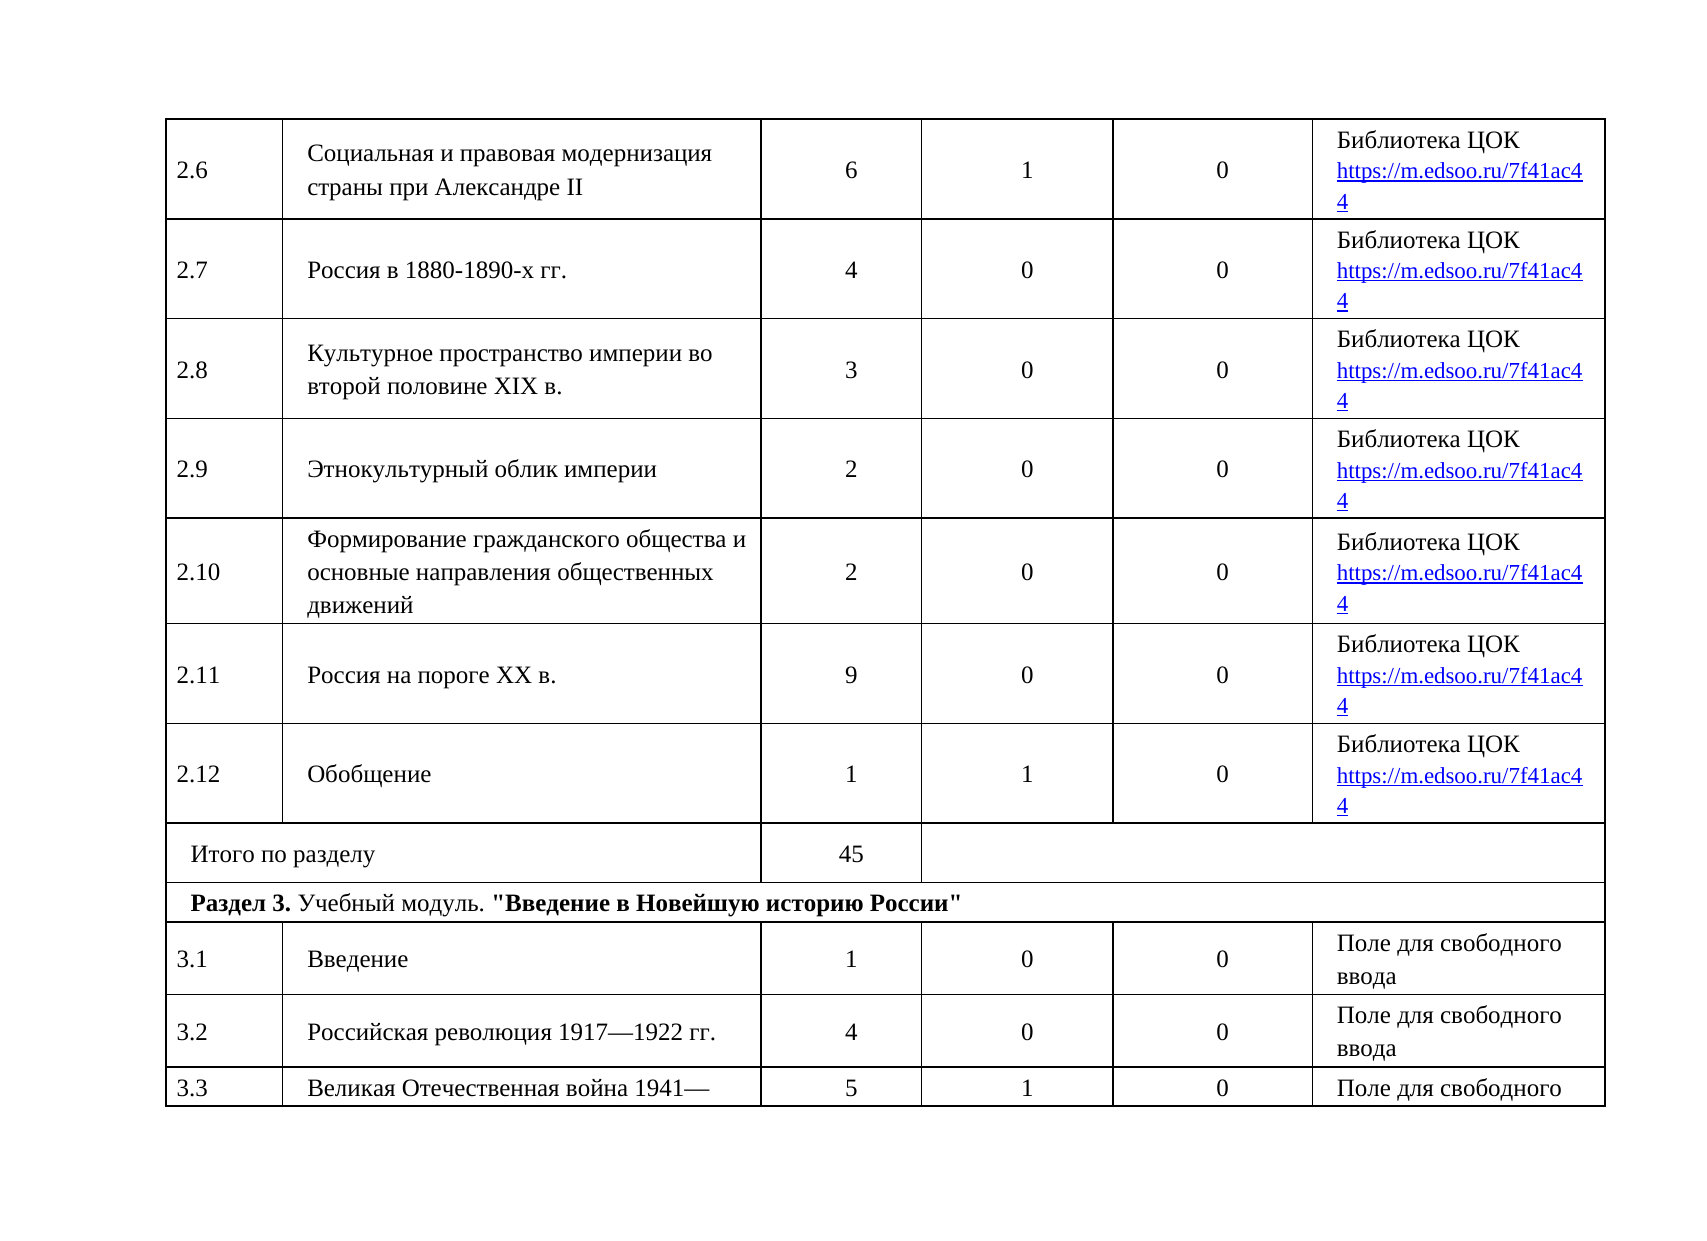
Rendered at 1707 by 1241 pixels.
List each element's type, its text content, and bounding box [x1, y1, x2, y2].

table_cell 0 [1114, 519, 1312, 623]
table_cell 0 [1114, 319, 1312, 417]
table_cell Формирование гражданского общества и основные направления общественных движений [283, 519, 760, 623]
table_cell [283, 1068, 760, 1105]
table_cell 3.3 [167, 1068, 282, 1105]
table_cell 2.9 [167, 419, 282, 517]
table_cell 0 [1114, 120, 1312, 218]
table_cell Введение [283, 923, 760, 993]
table_cell 3.1 [167, 923, 282, 993]
table_cell 2 [762, 519, 921, 623]
table_cell 0 [1114, 624, 1312, 722]
table_cell Культурное пространство империи во второй половине XIX в. [283, 319, 760, 417]
table_cell 0 [1114, 995, 1312, 1066]
table_cell Российская революция 1917—1922 гг. [283, 995, 760, 1066]
table_cell 0 [1114, 923, 1312, 993]
table_cell 9 [762, 624, 921, 722]
table_cell Библиотека ЦОК https://m.edsoo.ru/7f41ac44 [1313, 624, 1604, 722]
table_cell Поле для свободного ввода [1313, 995, 1604, 1066]
table_cell Библиотека ЦОК https://m.edsoo.ru/7f41ac44 [1313, 519, 1604, 623]
table_cell Библиотека ЦОК https://m.edsoo.ru/7f41ac44 [1313, 419, 1604, 517]
table_cell 1 [922, 724, 1112, 822]
table_cell 4 [762, 220, 921, 318]
table_cell 5 [762, 1068, 921, 1105]
table_cell 0 [922, 995, 1112, 1066]
table_cell Библиотека ЦОК https://m.edsoo.ru/7f41ac44 [1313, 319, 1604, 417]
table_cell 1 [922, 1068, 1112, 1105]
table_cell 2.11 [167, 624, 282, 722]
table_cell Поле для свободного ввода [1313, 923, 1604, 993]
table_cell 2.12 [167, 724, 282, 822]
table_cell 0 [1114, 1068, 1312, 1105]
table_cell Обобщение [283, 724, 760, 822]
table_cell 0 [922, 319, 1112, 417]
table_cell Россия в 1880-1890-х гг. [283, 220, 760, 318]
table_cell 0 [922, 220, 1112, 318]
table_cell 3 [762, 319, 921, 417]
table_cell 45 [762, 824, 921, 882]
table_cell 6 [762, 120, 921, 218]
table_cell 3.2 [167, 995, 282, 1066]
table_cell Раздел 3. Учебный модуль. "Введение в Новейшую историю России" [167, 883, 1604, 921]
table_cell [1313, 220, 1604, 318]
table_cell 4 [762, 995, 921, 1066]
table_cell 1 [922, 120, 1112, 218]
table_cell 0 [922, 419, 1112, 517]
table_cell 0 [1114, 724, 1312, 822]
table_cell [922, 824, 1604, 882]
table_cell Этнокультурный облик империи [283, 419, 760, 517]
table_cell Россия на пороге XX в. [283, 624, 760, 722]
table_cell 2.6 [167, 120, 282, 218]
table_cell 1 [762, 724, 921, 822]
table_cell 1 [762, 923, 921, 993]
table_cell 2.10 [167, 519, 282, 623]
table_cell 0 [922, 624, 1112, 722]
table_cell Социальная и правовая модернизация страны при Александре II [283, 120, 760, 218]
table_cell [1313, 1068, 1604, 1105]
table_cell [1313, 120, 1604, 218]
table_cell 0 [1114, 220, 1312, 318]
table_cell 2 [762, 419, 921, 517]
table_cell 0 [922, 923, 1112, 993]
table_cell 2.7 [167, 220, 282, 318]
table_cell 2.8 [167, 319, 282, 417]
table_cell Библиотека ЦОК https://m.edsoo.ru/7f41ac44 [1313, 724, 1604, 822]
table_cell Итого по разделу [167, 824, 760, 882]
table_cell 0 [922, 519, 1112, 623]
table_cell 0 [1114, 419, 1312, 517]
